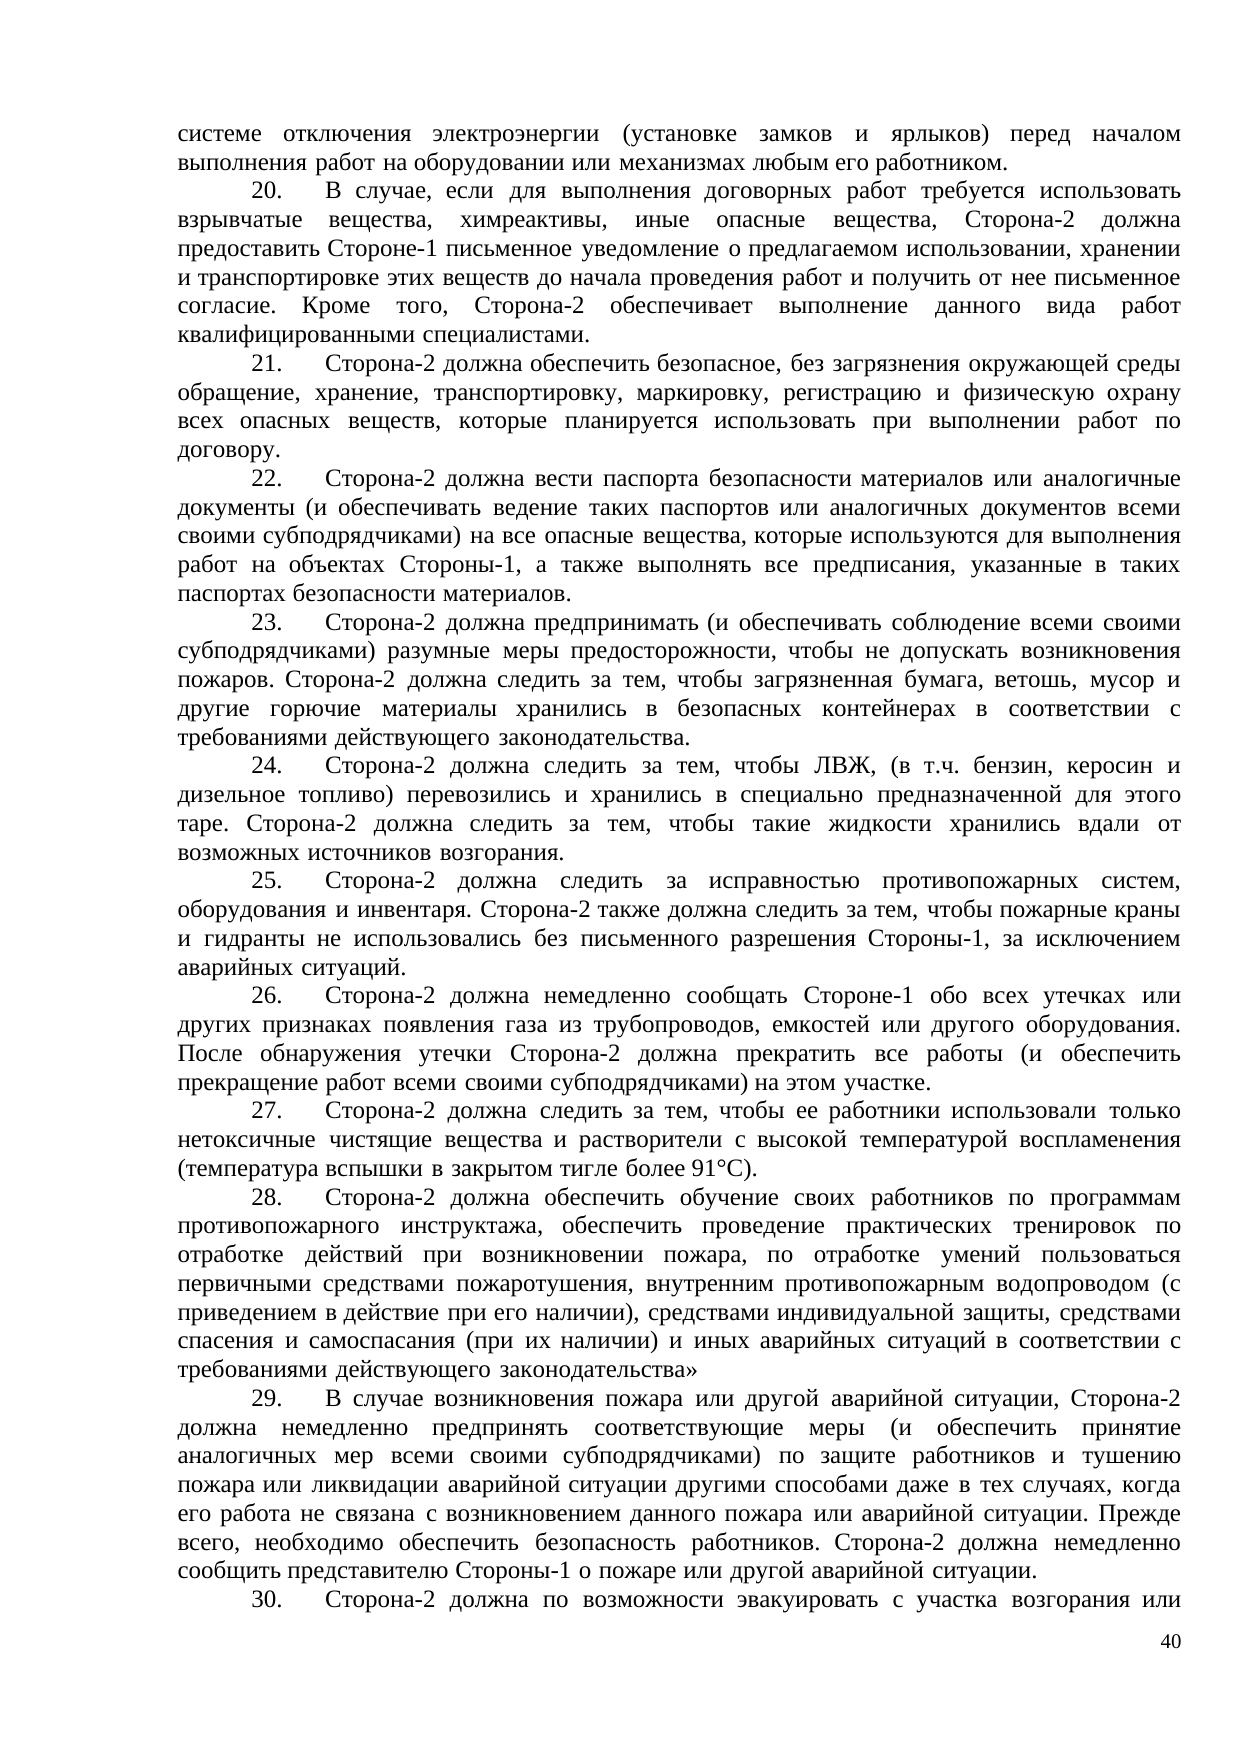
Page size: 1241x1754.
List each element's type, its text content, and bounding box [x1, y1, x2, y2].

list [177, 1584, 1181, 1613]
list Сторона-2 должна следить за тем, чтобы ЛВЖ, (в т.ч. бензин, керосин и дизельное топливо) перевозились и хранились в специально предназначенной для этого таре. Сторона-2 должна следить за тем, чтобы такие жидкости хранились вдали от возможных источников возгорания. [177, 751, 1181, 866]
list В случае возникновения пожара или другой аварийной ситуации, Сторона-2 должна немедленно предпринять соответствующие меры (и обеспечить принятие аналогичных мер всеми своими субподрядчиками) по защите работников и тушению пожара или ликвидации аварийной ситуации другими способами даже в тех случаях, когда его работа не связана с возникновением данного пожара или аварийной ситуации. Прежде всего, необходимо обеспечить безопасность работников. Сторона-2 должна немедленно сообщить представителю Стороны-1 о пожаре или другой аварийной ситуации. [177, 1383, 1181, 1584]
list Сторона-2 должна обеспечить безопасное, без загрязнения окружающей среды обращение, хранение, транспортировку, маркировку, регистрацию и физическую охрану всех опасных веществ, которые планируется использовать при выполнении работ по договору. [177, 348, 1181, 463]
list Сторона-2 должна следить за исправностью противопожарных систем, оборудования и инвентаря. Сторона-2 также должна следить за тем, чтобы пожарные краны и гидранты не использовались без письменного разрешения Стороны-1, за исключением аварийных ситуаций. [177, 866, 1181, 981]
list Сторона-2 должна следить за тем, чтобы ее работники использовали только нетоксичные чистящие вещества и растворители с высокой температурой воспламенения (температура вспышки в закрытом тигле более 91°C). [177, 1096, 1181, 1182]
list Сторона-2 должна немедленно сообщать Стороне-1 обо всех утечках или других признаках появления газа из трубопроводов, емкостей или другого оборудования. После обнаружения утечки Сторона-2 должна прекратить все работы (и обеспечить прекращение работ всеми своими субподрядчиками) на этом участке. [177, 981, 1181, 1096]
list В случае, если для выполнения договорных работ требуется использовать взрывчатые вещества, химреактивы, иные опасные вещества, Сторона-2 должна предоставить Стороне-1 письменное уведомление о предлагаемом использовании, хранении и транспортировке этих веществ до начала проведения работ и получить от нее письменное согласие. Кроме того, Сторона-2 обеспечивает выполнение данного вида работ квалифицированными специалистами. [177, 176, 1181, 348]
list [177, 118, 1181, 176]
list Сторона-2 должна вести паспорта безопасности материалов или аналогичные документы (и обеспечивать ведение таких паспортов или аналогичных документов всеми своими субподрядчиками) на все опасные вещества, которые используются для выполнения работ на объектах Стороны-1, а также выполнять все предписания, указанные в таких паспортах безопасности материалов. [177, 463, 1181, 607]
list Сторона-2 должна обеспечить обучение своих работников по программам противопожарного инструктажа, обеспечить проведение практических тренировок по отработке действий при возникновении пожара, по отработке умений пользоваться первичными средствами пожаротушения, внутренним противопожарным водопроводом (с приведением в действие при его наличии), средствами индивидуальной защиты, средствами спасения и самоспасания (при их наличии) и иных аварийных ситуаций в соответствии с требованиями действующего законодательства» [177, 1182, 1181, 1383]
list Сторона-2 должна предпринимать (и обеспечивать соблюдение всеми своими субподрядчиками) разумные меры предосторожности, чтобы не допускать возникновения пожаров. Сторона-2 должна следить за тем, чтобы загрязненная бумага, ветошь, мусор и другие горючие материалы хранились в безопасных контейнерах в соответствии с требованиями действующего законодательства. [177, 607, 1181, 751]
